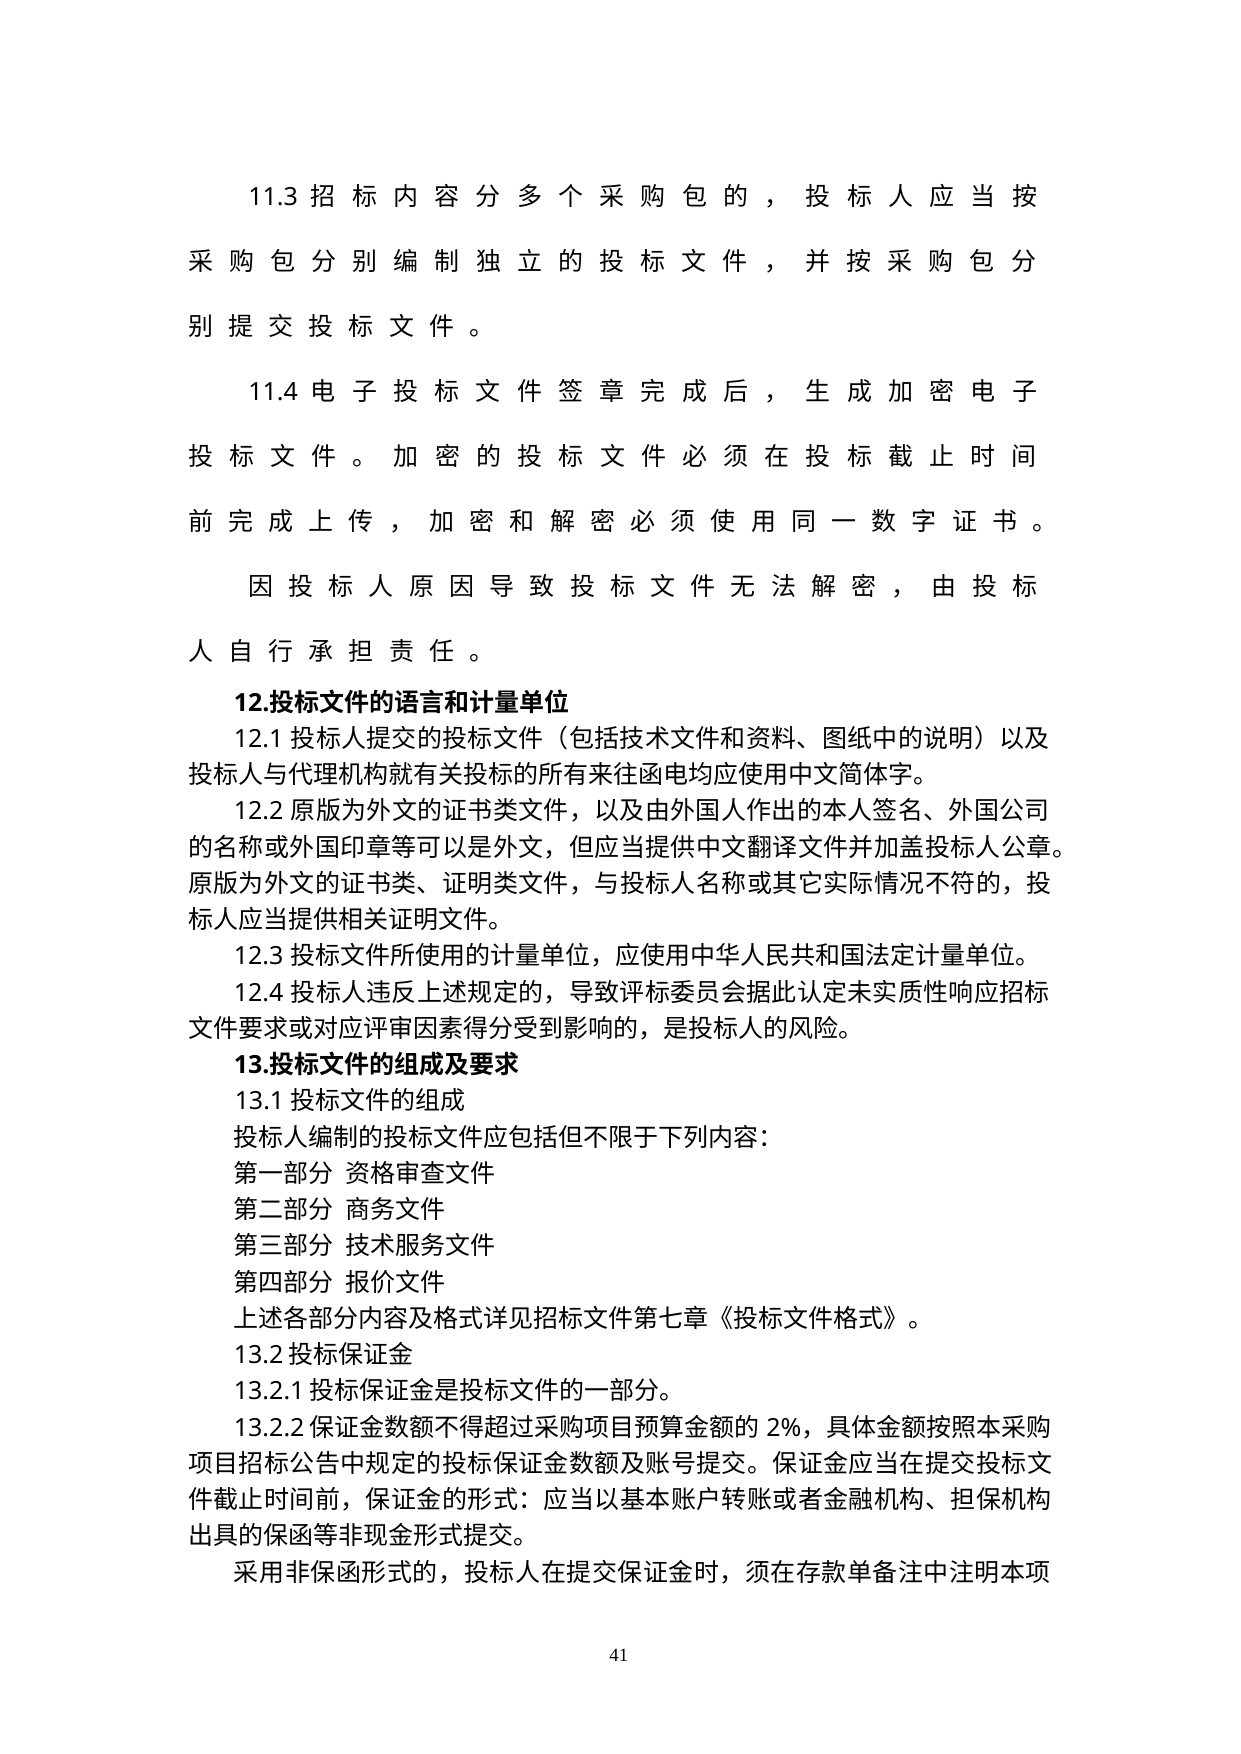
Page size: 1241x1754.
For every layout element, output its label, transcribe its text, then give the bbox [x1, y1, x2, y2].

text 投标人编制的投标文件应包括但不限于下列内容： [188, 1117, 1052, 1153]
text 11.4 电子投标文件签章完成后，生成加密电子投标文件。加密的投标文件必须在投标截止时间前完成上传，加密和解密必须使用同一数字证书。 [188, 357, 1052, 552]
text 12.2 原版为外文的证书类文件，以及由外国人作出的本人签名、外国公司的名称或外国印章等可以是外文，但应当提供中文翻译文件并加盖投标人公章。原版为外文的证书类、证明类文件，与投标人名称或其它实际情况不符的，投标人应当提供相关证明文件。 [188, 791, 1052, 936]
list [188, 1552, 1052, 1588]
text 第三部分 技术服务文件 [188, 1226, 1052, 1262]
list 13.投标文件的组成及要求 [188, 1044, 1052, 1081]
list 上述各部分内容及格式详见招标文件第七章《投标文件格式》。 [188, 1298, 1052, 1334]
text 因投标人原因导致投标文件无法解密，由投标人自行承担责任。 [188, 552, 1052, 682]
text 12.1 投标人提交的投标文件（包括技术文件和资料、图纸中的说明）以及投标人与代理机构就有关投标的所有来往函电均应使用中文简体字。 [188, 718, 1052, 791]
text 12.4 投标人违反上述规定的，导致评标委员会据此认定未实质性响应招标文件要求或对应评审因素得分受到影响的，是投标人的风险。 [188, 972, 1052, 1044]
text 第二部分 商务文件 [188, 1189, 1052, 1226]
text 12.3 投标文件所使用的计量单位，应使用中华人民共和国法定计量单位。 [188, 936, 1052, 972]
list 12.投标文件的语言和计量单位 [188, 682, 1052, 718]
list 13.2投标保证金 [188, 1334, 1052, 1371]
list 13.1 投标文件的组成 [188, 1081, 1052, 1117]
text 第一部分 资格审查文件 [188, 1153, 1052, 1189]
list 13.2.1投标保证金是投标文件的一部分。 [188, 1371, 1052, 1407]
list 13.2.2保证金数额不得超过采购项目预算金额的2%，具体金额按照本采购项目招标公告中规定的投标保证金数额及账号提交。保证金应当在提交投标文件截止时间前，保证金的形式：应当以基本账户转账或者金融机构、担保机构出具的保函等非现金形式提交。 [188, 1407, 1052, 1552]
text 第四部分 报价文件 [188, 1262, 1052, 1298]
text 11.3 招标内容分多个采购包的，投标人应当按采购包分别编制独立的投标文件，并按采购包分别提交投标文件。 [188, 162, 1052, 357]
